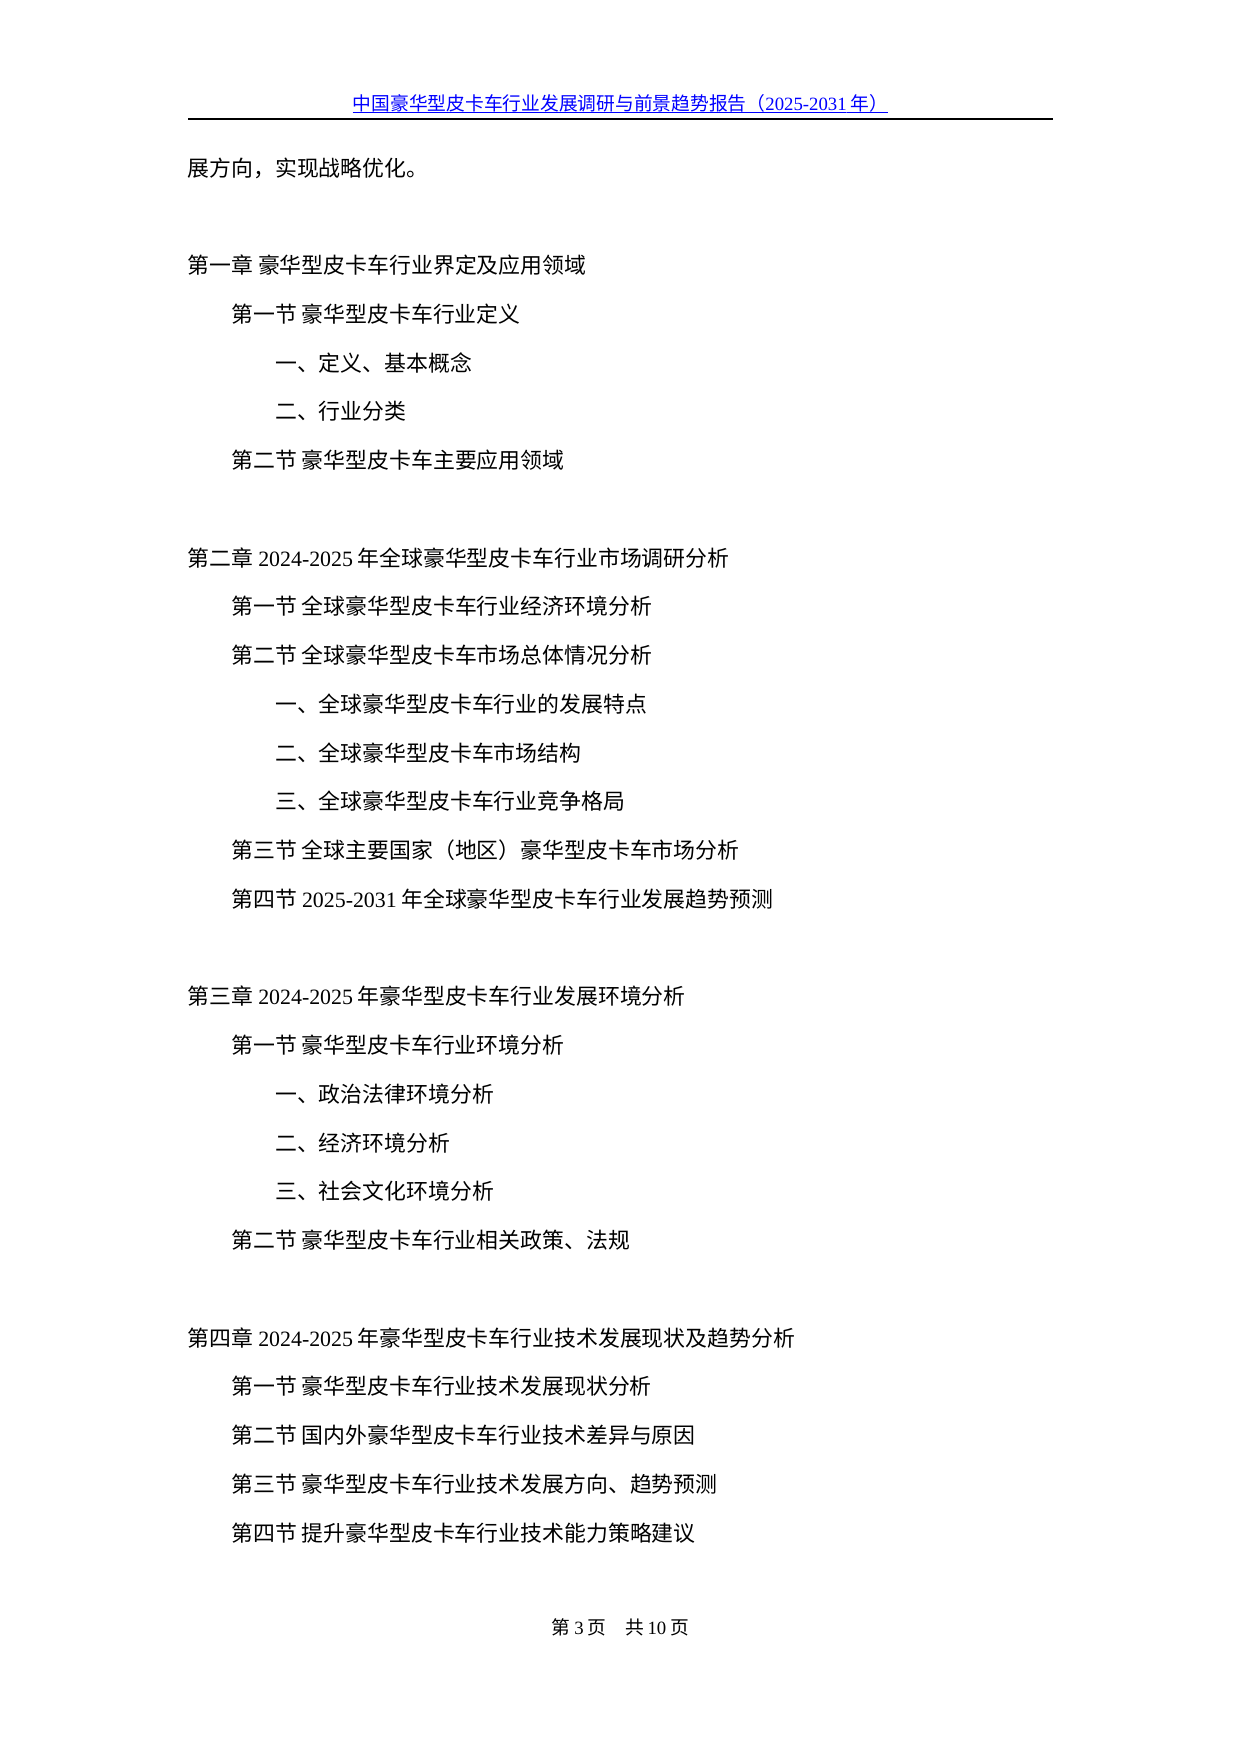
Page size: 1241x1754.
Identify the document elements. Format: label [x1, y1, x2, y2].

text [187, 150, 1053, 1548]
